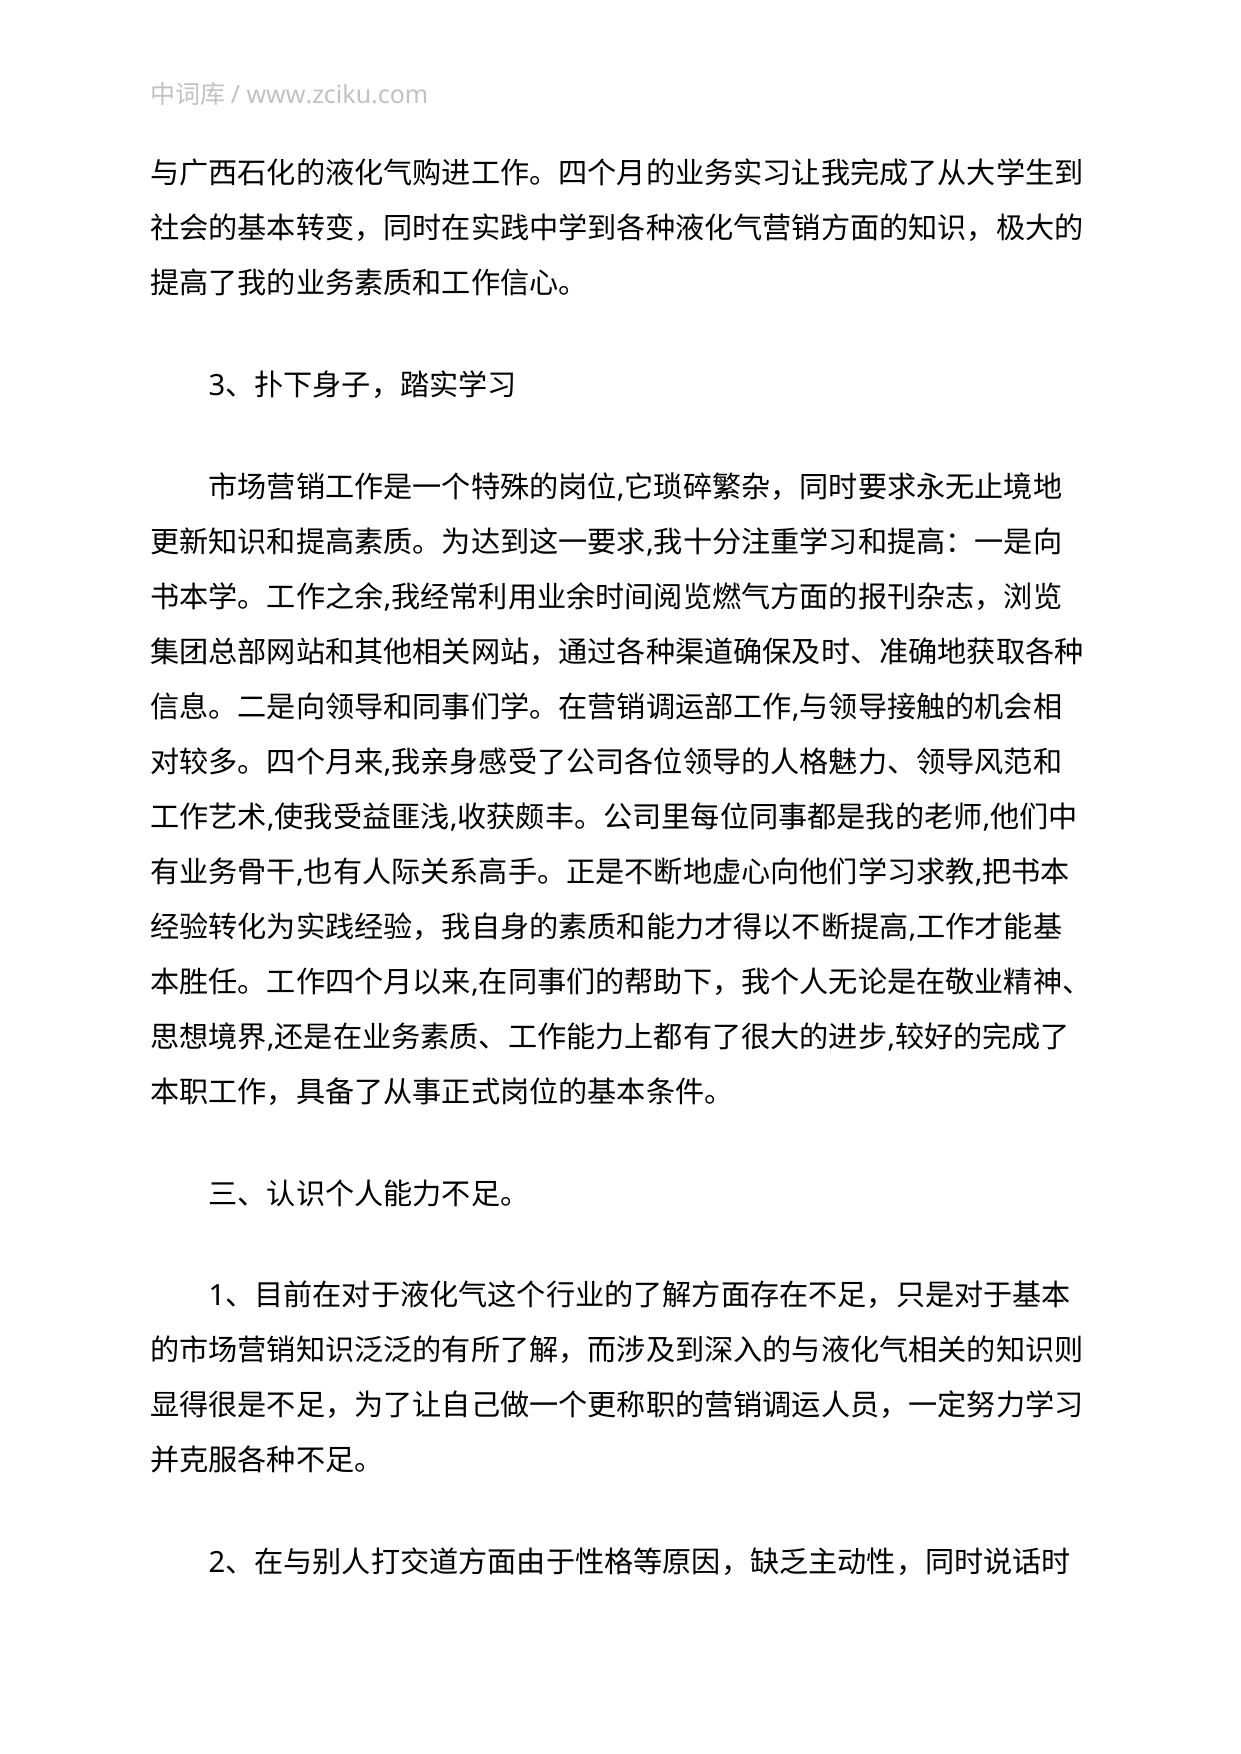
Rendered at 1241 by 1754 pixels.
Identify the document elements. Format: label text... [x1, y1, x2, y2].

text 1、目前在对于液化气这个行业的了解方面存在不足，只是对于基本的市场营销知识泛泛的有所了解，而涉及到深入的与液化气相关的知识则显得很是不足，为了让自己做一个更称职的营销调运人员，一定努力学习并克服各种不足。 [150, 1272, 1090, 1479]
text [150, 1538, 1090, 1581]
text 三、认识个人能力不足。 [150, 1170, 1090, 1212]
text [150, 150, 1090, 302]
text 3、扑下身子，踏实学习 [150, 362, 1090, 404]
text 市场营销工作是一个特殊的岗位,它琐碎繁杂，同时要求永无止境地更新知识和提高素质。为达到这一要求,我十分注重学习和提高：一是向书本学。工作之余,我经常利用业余时间阅览燃气方面的报刊杂志，浏览集团总部网站和其他相关网站，通过各种渠道确保及时、准确地获取各种信息。二是向领导和同事们学。在营销调运部工作,与领导接触的机会相对较多。四个月来,我亲身感受了公司各位领导的人格魅力、领导风范和工作艺术,使我受益匪浅,收获颇丰。公司里每位同事都是我的老师,他们中有业务骨干,也有人际关系高手。正是不断地虚心向他们学习求教,把书本经验转化为实践经验，我自身的素质和能力才得以不断提高,工作才能基本胜任。工作四个月以来,在同事们的帮助下，我个人无论是在敬业精神、思想境界,还是在业务素质、工作能力上都有了很大的进步,较好的完成了本职工作，具备了从事正式岗位的基本条件。 [150, 463, 1090, 1111]
